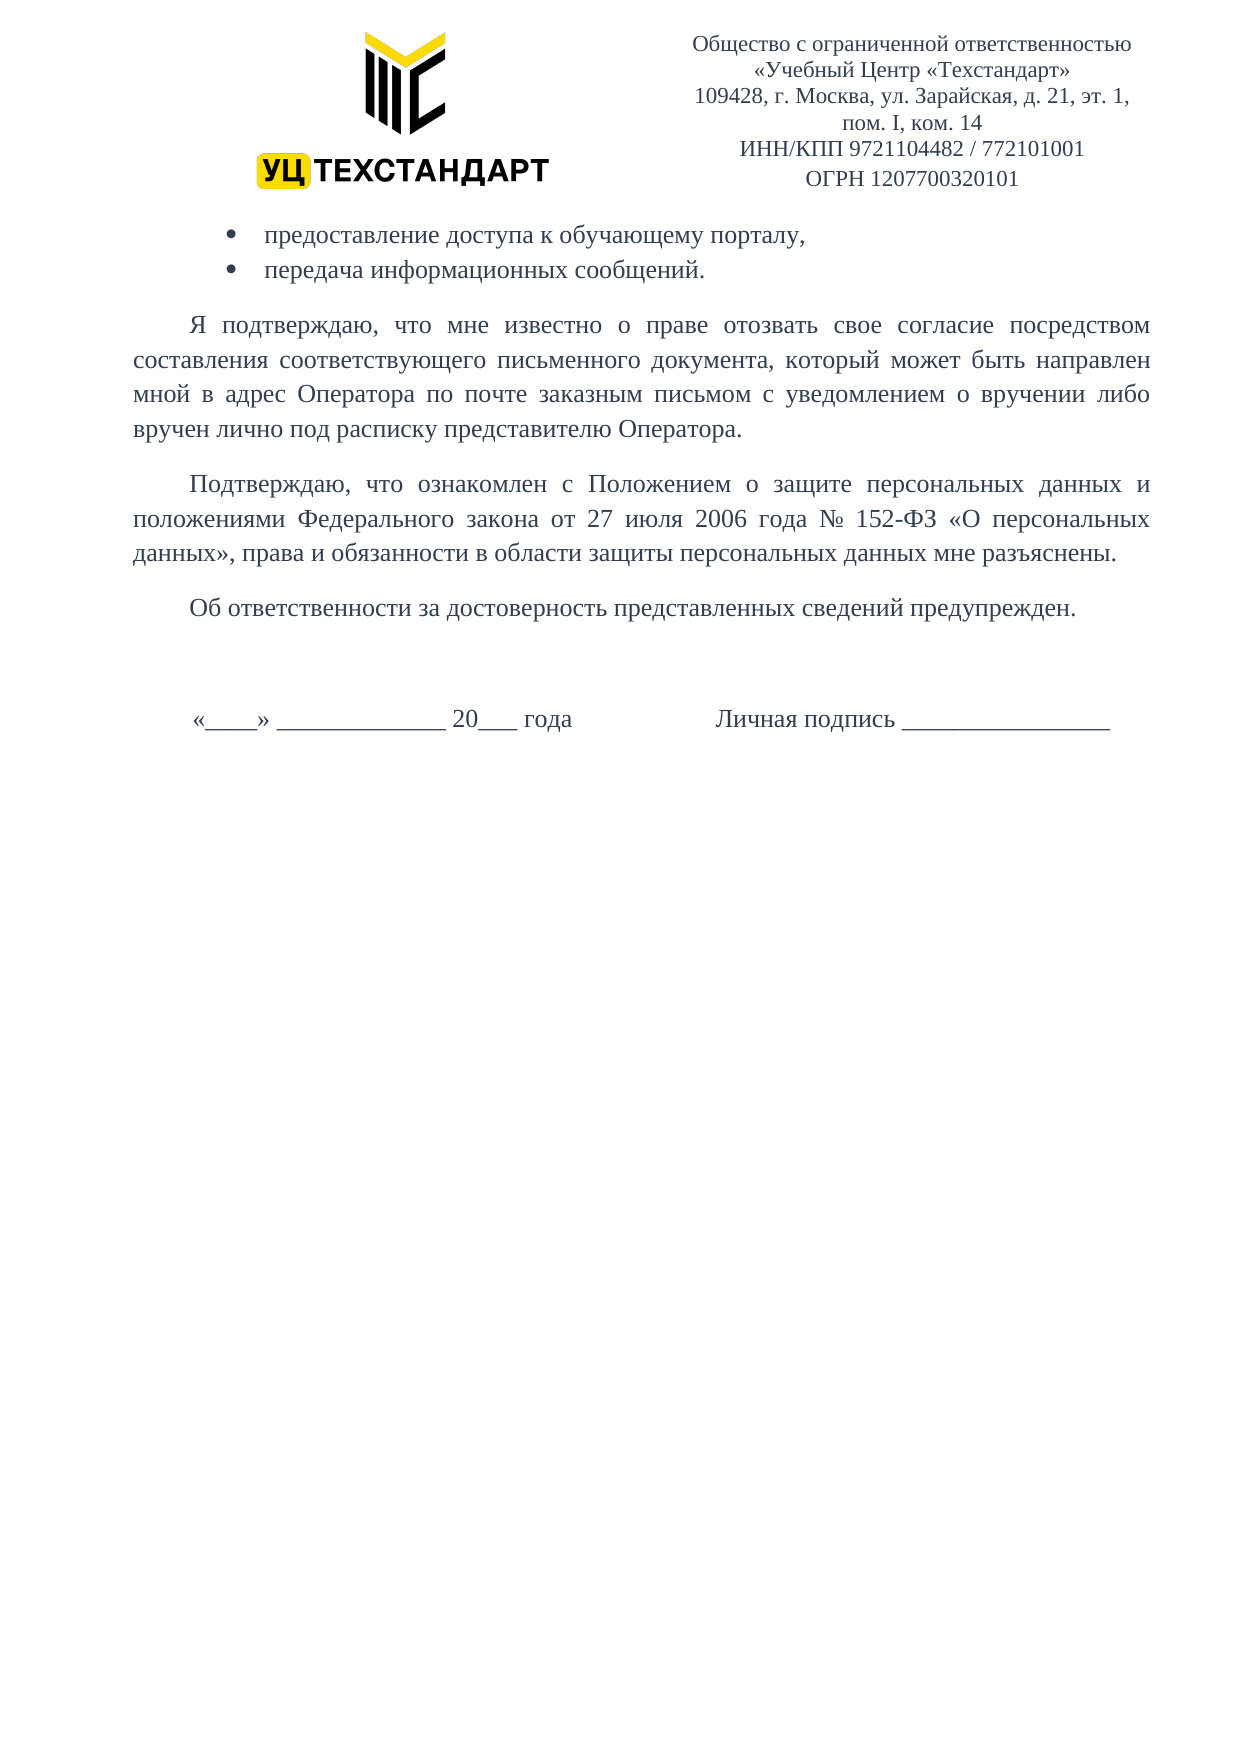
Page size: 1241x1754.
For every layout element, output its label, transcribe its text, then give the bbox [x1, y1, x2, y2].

text Подтверждаю, что ознакомлен с Положением о защите персональных данных и положениями Федерального закона от 27 июля 2006 года № 152-ФЗ «О персональных данных», права и обязанности в области защиты персональных данных мне разъяснены. [133, 468, 1152, 567]
list передача информационных сообщений. [227, 254, 1152, 284]
text «____» _____________ 20___ года Личная подпись ________________ [133, 703, 1152, 733]
picture [256, 32, 549, 189]
list предоставление доступа к обучающему порталу, [227, 219, 1152, 249]
text Я подтверждаю, что мне известно о праве отозвать свое согласие посредством составления соответствующего письменного документа, который может быть направлен мной в адрес Оператора по почте заказным письмом с уведомлением о вручении либо вручен лично под расписку представителю Оператора. [133, 309, 1152, 443]
text Об ответственности за достоверность представленных сведений предупрежден. [133, 592, 1152, 622]
